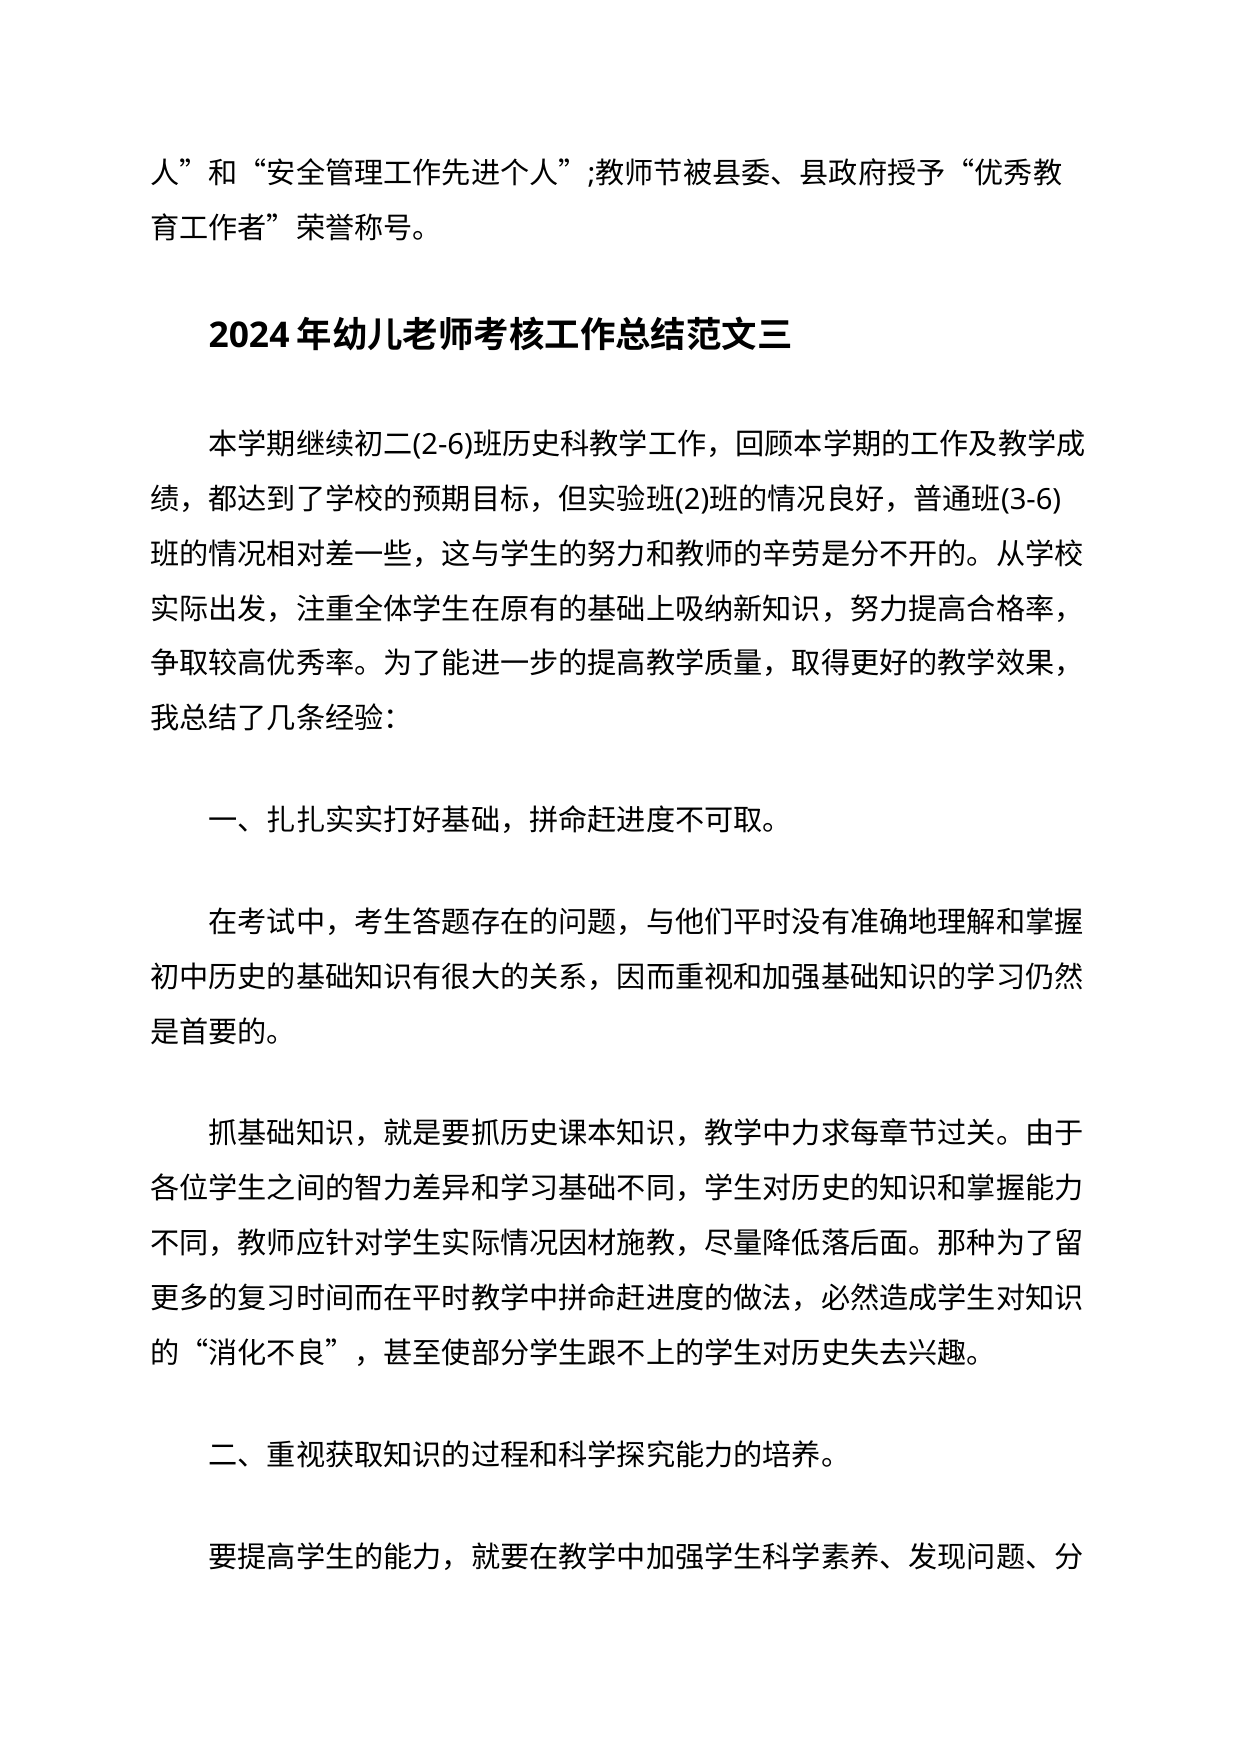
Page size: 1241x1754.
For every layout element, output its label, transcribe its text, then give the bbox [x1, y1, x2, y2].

text 2024年幼儿老师考核工作总结范文三 [150, 307, 1090, 358]
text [150, 150, 1090, 247]
text 抓基础知识，就是要抓历史课本知识，教学中力求每章节过关。由于各位学生之间的智力差异和学习基础不同，学生对历史的知识和掌握能力不同，教师应针对学生实际情况因材施教，尽量降低落后面。那种为了留更多的复习时间而在平时教学中拼命赶进度的做法，必然造成学生对知识的“消化不良”，甚至使部分学生跟不上的学生对历史失去兴趣。 [150, 1110, 1090, 1372]
text 一、扎扎实实打好基础，拼命赶进度不可取。 [150, 797, 1090, 839]
text 本学期继续初二(2-6)班历史科教学工作，回顾本学期的工作及教学成绩，都达到了学校的预期目标，但实验班(2)班的情况良好，普通班(3-6)班的情况相对差一些，这与学生的努力和教师的辛劳是分不开的。从学校实际出发，注重全体学生在原有的基础上吸纳新知识，努力提高合格率，争取较高优秀率。为了能进一步的提高教学质量，取得更好的教学效果，我总结了几条经验： [150, 420, 1090, 737]
text 在考试中，考生答题存在的问题，与他们平时没有准确地理解和掌握初中历史的基础知识有很大的关系，因而重视和加强基础知识的学习仍然是首要的。 [150, 898, 1090, 1051]
text 二、重视获取知识的过程和科学探究能力的培养。 [150, 1431, 1090, 1474]
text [150, 1533, 1090, 1576]
